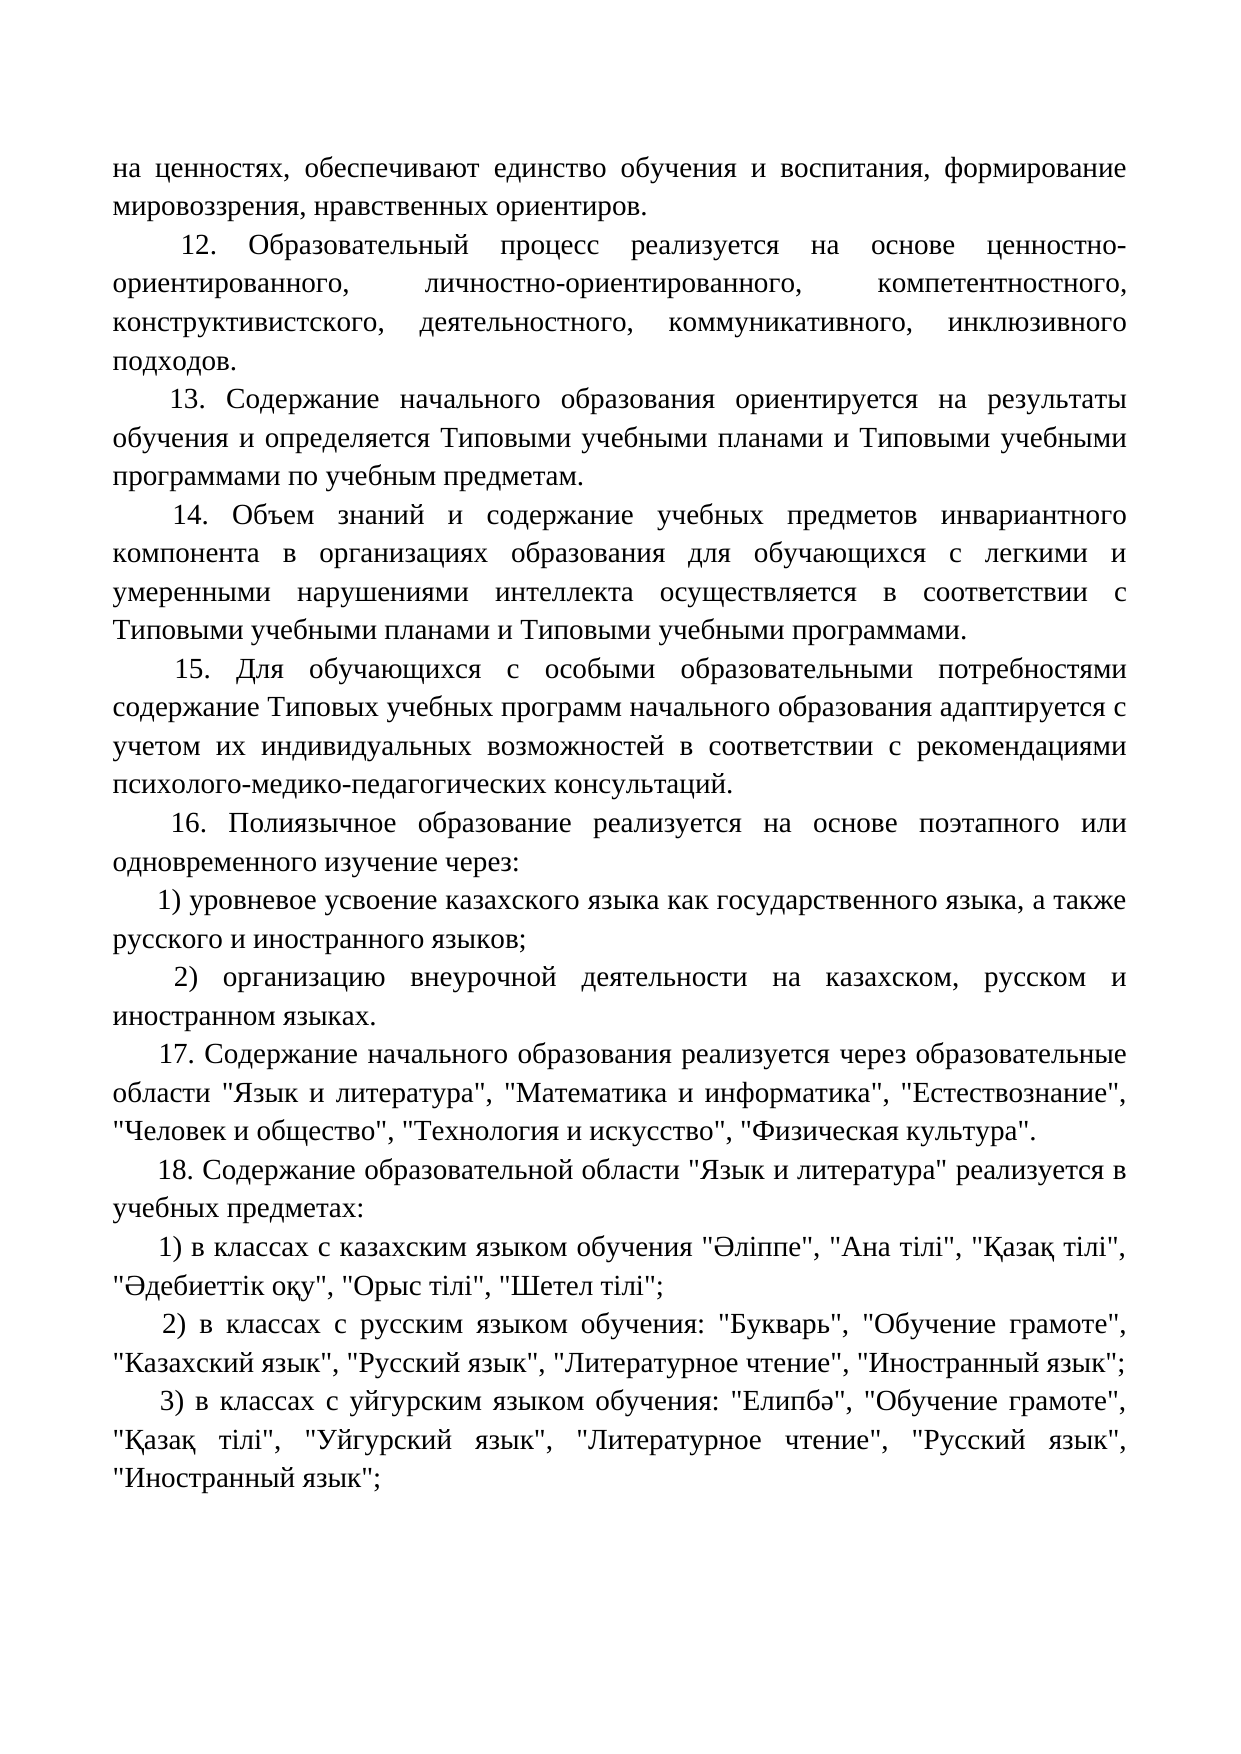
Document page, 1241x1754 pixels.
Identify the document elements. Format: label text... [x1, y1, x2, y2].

text 13. Содержание начального образования ориентируется на результаты обучения и определяется Типовыми учебными планами и Типовыми учебными программами по учебным предметам. [112, 381, 1128, 492]
text 12. Образовательный процесс реализуется на основе ценностно-ориентированного, личностно-ориентированного, компетентностного, конструктивистского, деятельностного, коммуникативного, инклюзивного подходов. [112, 227, 1128, 376]
text 1) уровневое усвоение казахского языка как государственного языка, а также русского и иностранного языков; [112, 882, 1128, 954]
text 3) в классах с уйгурским языком обучения: "Елипбә", "Обучение грамоте", "Қазақ тілі", "Уйгурский язык", "Литературное чтение", "Русский язык", "Иностранный язык"; [112, 1383, 1128, 1494]
text 2) организацию внеурочной деятельности на казахском, русском и иностранном языках. [112, 959, 1128, 1031]
text 1) в классах с казахским языком обучения "Әліппе", "Ана тілі", "Қазақ тілі", "Әдебиеттік оқу", "Орыс тілі", "Шетел тілі"; [112, 1229, 1128, 1301]
text 16. Полиязычное образование реализуется на основе поэтапного или одновременного изучение через: [112, 805, 1128, 877]
text 14. Объем знаний и содержание учебных предметов инвариантного компонента в организациях образования для обучающихся с легкими и умеренными нарушениями интеллекта осуществляется в соответствии с Типовыми учебными планами и Типовыми учебными программами. [112, 497, 1128, 646]
text 2) в классах с русским языком обучения: "Букварь", "Обучение грамоте", "Казахский язык", "Русский язык", "Литературное чтение", "Иностранный язык"; [112, 1306, 1128, 1378]
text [112, 150, 1128, 222]
text 15. Для обучающихся с особыми образовательными потребностями содержание Типовых учебных программ начального образования адаптируется с учетом их индивидуальных возможностей в соответствии с рекомендациями психолого-медико-педагогических консультаций. [112, 651, 1128, 800]
text 17. Содержание начального образования реализуется через образовательные области "Язык и литература", "Математика и информатика", "Естествознание", "Человек и общество", "Технология и искусство", "Физическая культура". [112, 1036, 1128, 1147]
text 18. Содержание образовательной области "Язык и литература" реализуется в учебных предметах: [112, 1152, 1128, 1224]
